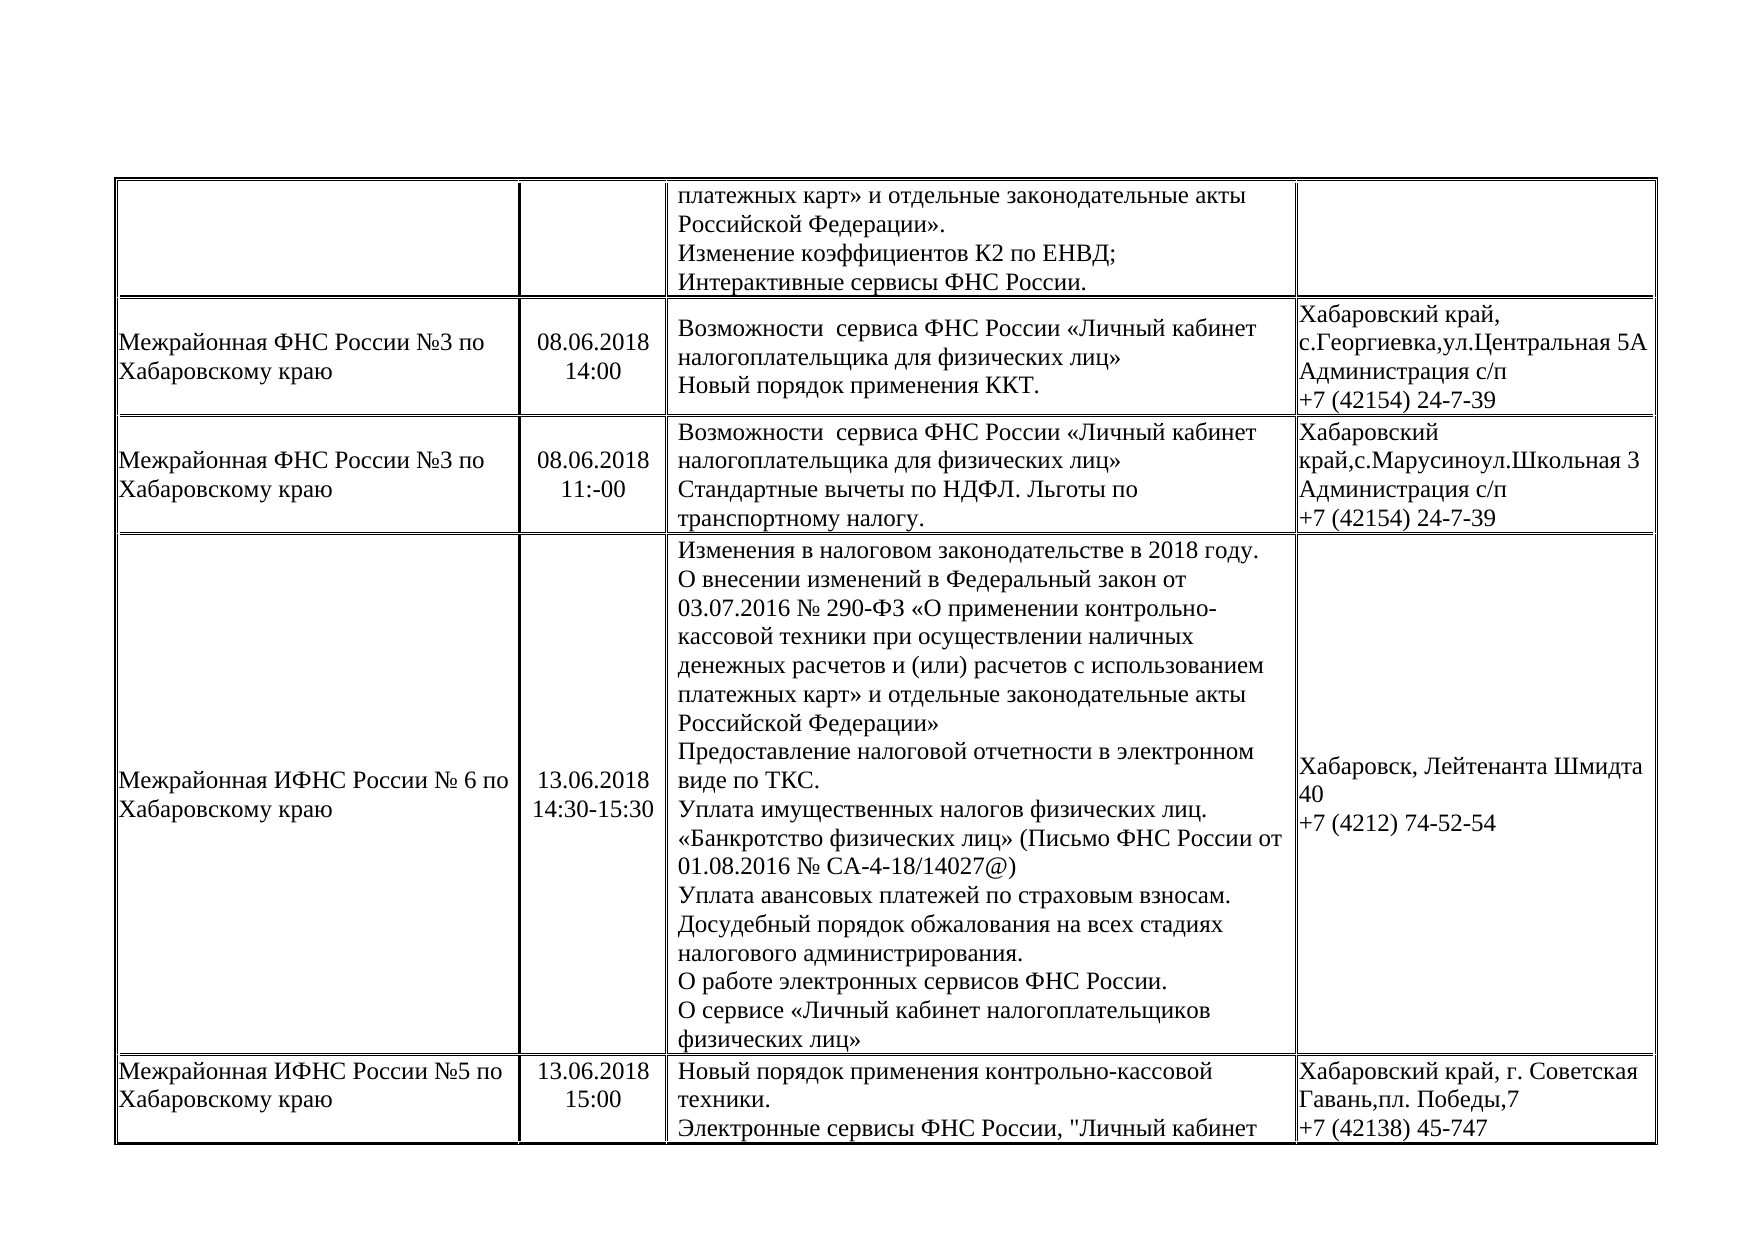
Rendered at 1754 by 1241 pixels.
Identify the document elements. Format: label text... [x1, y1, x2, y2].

table_cell Хабаровский край, с.Георгиевка,ул.Центральная 5А Администрация с/п +7 (42154) 24-7-39 [1298, 295, 1655, 414]
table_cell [116, 1053, 519, 1142]
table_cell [667, 1056, 1296, 1142]
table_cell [118, 179, 519, 295]
table_cell Возможности сервиса ФНС России «Личный кабинет налогоплательщика для физических лиц» Стандартные вычеты по НДФЛ. Льготы по транспортному налогу. [668, 417, 1295, 532]
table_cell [1296, 181, 1655, 295]
table_cell Межрайонная ФНС России №3 по Хабаровскому краю [116, 414, 519, 532]
table_cell 08.06.2018 14:00 [521, 299, 665, 414]
table_cell Возможности сервиса ФНС России «Личный кабинет налогоплательщика для физических лиц» Новый порядок применения ККТ. [668, 299, 1295, 414]
table_cell Хабаровский край,с.Марусиноул.Школьная 3 Администрация с/п +7 (42154) 24-7-39 [1296, 414, 1656, 532]
table_cell Хабаровск, Лейтенанта Шмидта 40 +7 (4212) 74-52-54 [1296, 532, 1656, 1053]
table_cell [519, 181, 667, 295]
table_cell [1296, 1053, 1656, 1142]
table_cell 08.06.2018 11:-00 [521, 417, 665, 532]
table_cell 13.06.2018 14:30-15:30 [521, 535, 665, 1053]
table_cell Межрайонная ИФНС России № 6 по Хабаровскому краю [116, 532, 519, 1053]
table_cell Изменения в налоговом законодательстве в 2018 году. О внесении изменений в Федеральный закон от 03.07.2016 № 290-ФЗ «О применении контрольно-кассовой техники при осуществлении наличных денежных расчетов и (или) расчетов с использованием платежных карт» и отдельные законодательные акты Российской Федерации» Предоставление налоговой отчетности в электронном виде по ТКС. Уплата имущественных налогов физических лиц. «Банкротство физических лиц» (Письмо ФНС России от 01.08.2016 № СА-4-18/14027@) Уплата авансовых платежей по страховым взносам. Досудебный порядок обжалования на всех стадиях налогового администрирования. О работе электронных сервисов ФНС России. О сервисе «Личный кабинет налогоплательщиков физических лиц» [668, 535, 1295, 1053]
table_cell Межрайонная ФНС России №3 по Хабаровскому краю [118, 295, 518, 414]
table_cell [667, 181, 1296, 295]
table_cell 13.06.2018 15:00 [519, 1056, 667, 1142]
